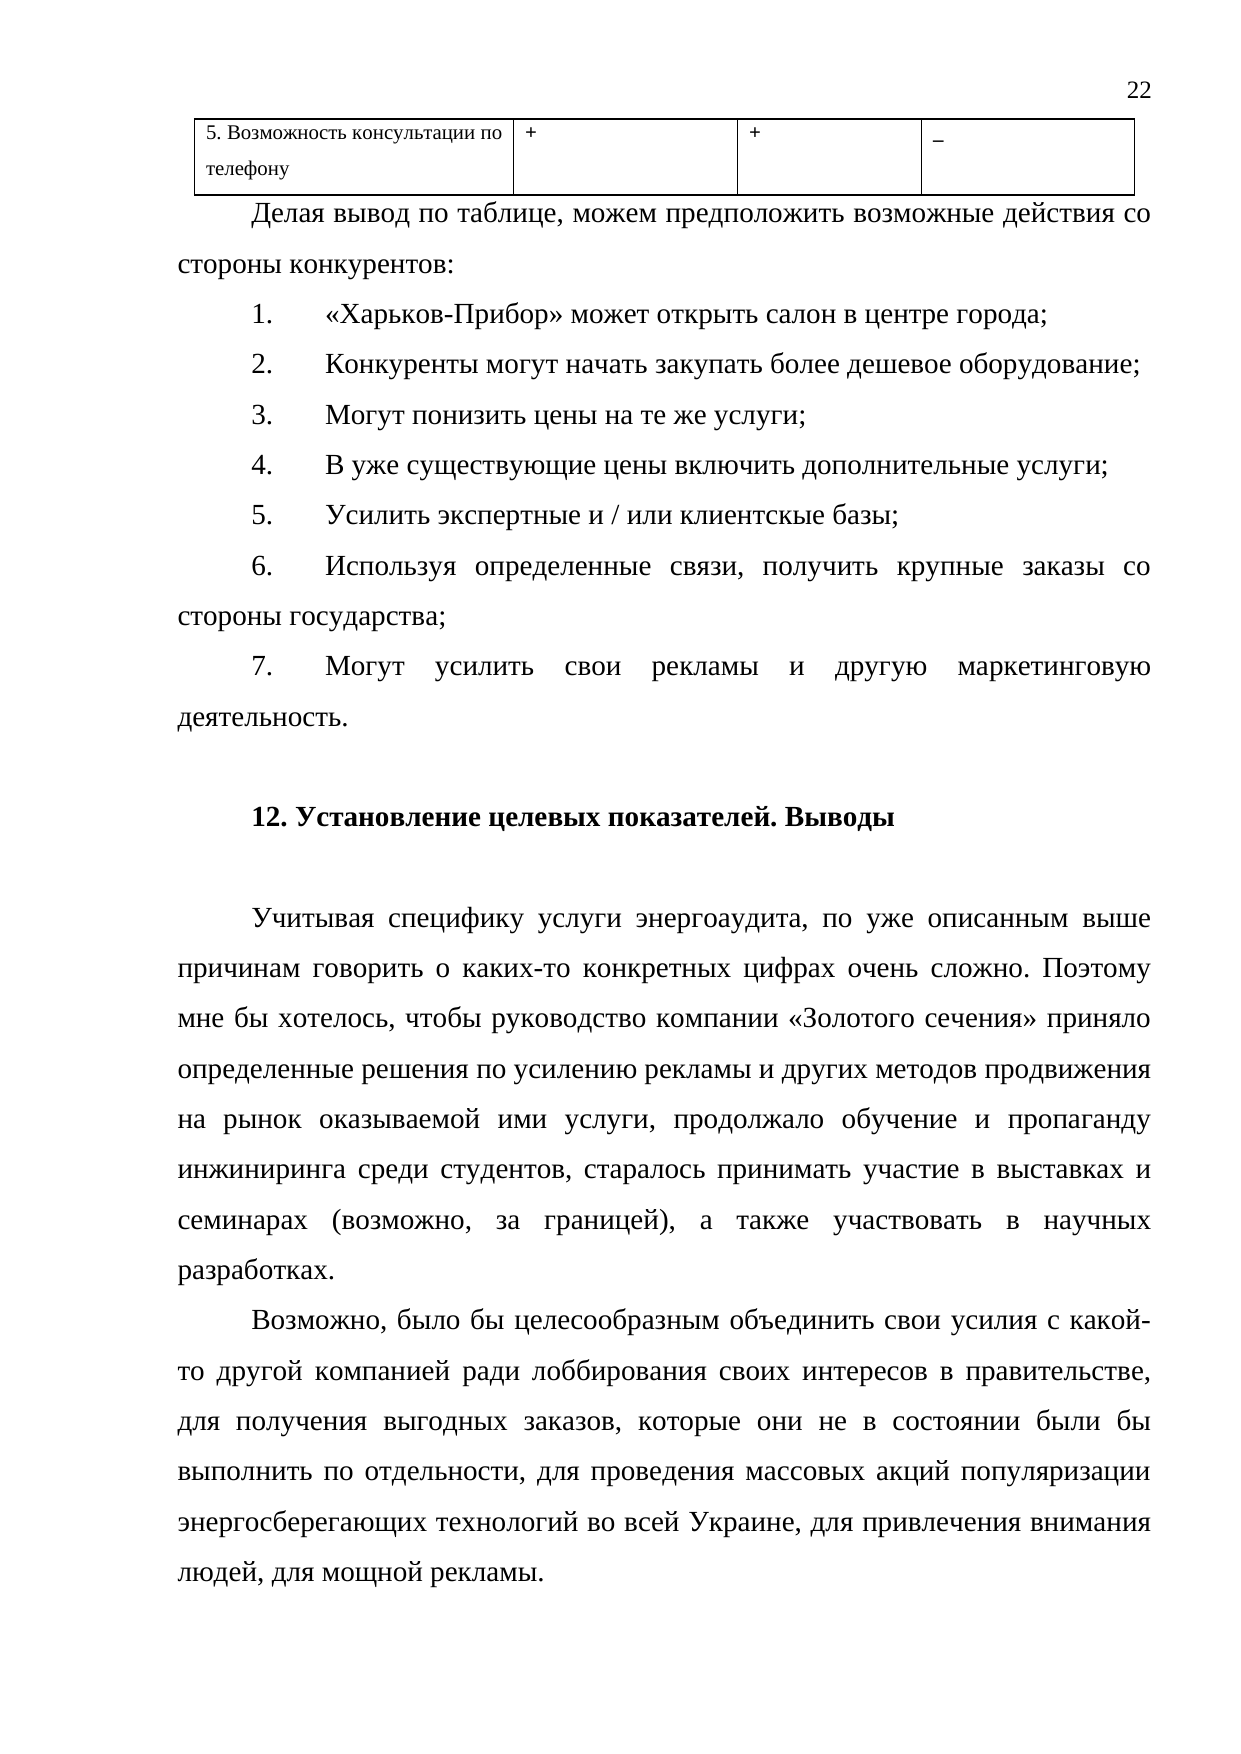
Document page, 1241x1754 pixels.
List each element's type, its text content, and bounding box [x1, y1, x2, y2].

table_cell 5. Возможность консультации по телефону [195, 120, 513, 194]
text Учитывая специфику услуги энергоаудита, по уже описанным выше причинам говорить о каких-то конкретных цифрах очень сложно. Поэтому мне бы хотелось, чтобы руководство компании «Золотого сечения» приняло определенные решения по усилению рекламы и других методов продвижения на рынок оказываемой ими услуги, продолжало обучение и пропаганду инжиниринга среди студентов, старалось принимать участие в выставках и семинарах (возможно, за границей), а также участвовать в научных разработках. [177, 900, 1152, 1286]
list Конкуренты могут начать закупать более дешевое оборудование; [177, 347, 1152, 380]
table_cell + [514, 120, 737, 194]
text Возможно, было бы целесообразным объединить свои усилия с какой-то другой компанией ради лоббирования своих интересов в правительстве, для получения выгодных заказов, которые они не в состоянии были бы выполнить по отдельности, для проведения массовых акций популяризации энергосберегающих технологий во всей Украине, для привлечения внимания людей, для мощной рекламы. [177, 1302, 1152, 1588]
table_cell + [738, 120, 921, 194]
list Используя определенные связи, получить крупные заказы со стороны государства; [177, 548, 1152, 632]
table_cell _ [922, 120, 1134, 194]
list «Харьков-Прибор» может открыть салон в центре города; [177, 296, 1152, 330]
list Усилить экспертные и / или клиентскые базы; [177, 497, 1152, 531]
text 12. Установление целевых показателей. Выводы [177, 799, 1152, 833]
list Могут понизить цены на те же услуги; [177, 397, 1152, 430]
list Могут усилить свои рекламы и другую маркетинговую деятельность. [177, 648, 1152, 732]
text Делая вывод по таблице, можем предположить возможные действия со стороны конкурентов: [177, 196, 1152, 279]
list В уже существующие цены включить дополнительные услуги; [177, 447, 1152, 481]
